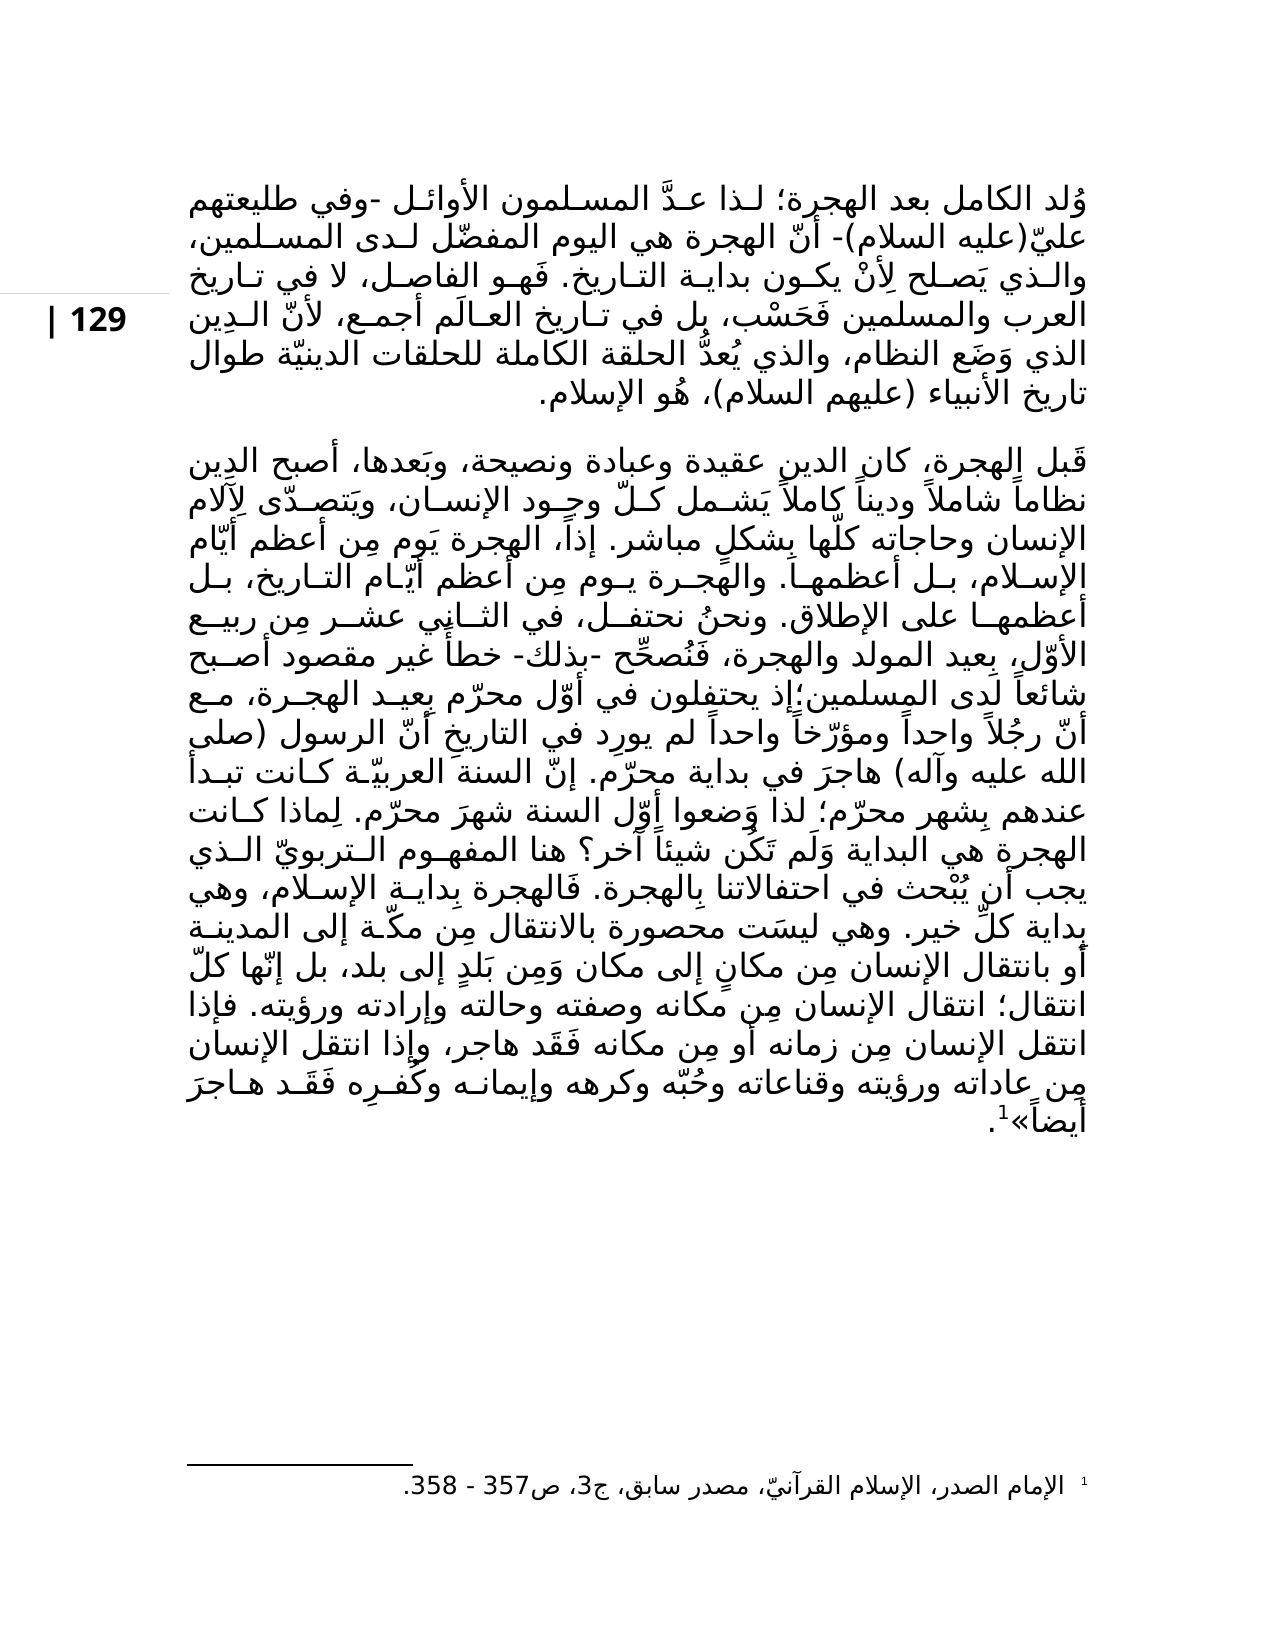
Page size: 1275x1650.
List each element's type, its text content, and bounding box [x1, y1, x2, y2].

text وُلد الكامل بعد الهجرة؛ لذا عدَّ المسلمون الأوائل -وفي طليعتهم عليّ(عليه السلام)- أنّ الهجرة هي اليوم المفضّل لدى المسلمين، والذي يَصلح لِأنْ يكون بداية التاريخ. فَهو الفاصل، لا في تاريخ العرب والمسلمين فَحَسْب، بل في تاريخ العالَم أجمع، لأنّ الدِين الذي وَضَع النظام، والذي يُعدُّ الحلقة الكاملة للحلقات الدينيّة طوال تاريخ الأنبياء (عليهم السلام)، هُو الإسلام. [187, 179, 1087, 412]
text قَبل الهجرة، كان الدين عقيدة وعبادة ونصيحة، وبَعدها، أصبح الدِين نظاماً شاملاً وديناً كاملاً يَشمل كلّ وجود الإنسان، ويَتصدّى لِآلام الإنسان وحاجاته كلّها بِشكلٍ مباشر. إذاً، الهجرة يَوم مِن أعظم أيّام الإسلام، بل أعظمها. والهجرة يوم مِن أعظم أيّام التاريخ، بل أعظمها على الإطلاق. ونحنُ نحتفل، في الثاني عشر مِن ربيع الأوّل، بِعيد المولد والهجرة، فَنُصحِّح -بذلك- خطأً غير مقصود أصبح شائعاً لدى المسلمين؛إذ يحتفلون في أوّل محرّم بِعيد الهجرة، مع أنّ رجُلاً واحداً ومؤرّخاً واحداً لم يورِد في التاريخِ أنّ الرسول (صلى الله عليه وآله) هاجرَ في بداية محرّم. إنّ السنة العربيّة كانت تبدأ عندهم بِشهر محرّم؛ لذا وَضعوا أوّل السنة شهرَ محرّم. لِماذا كانت الهجرة هي البداية وَلَم تَكُن شيئاً آخر؟ هنا المفهوم التربويّ الذي يجب أن يُبْحث في احتفالاتنا بِالهجرة. فَالهجرة بِداية الإسلام، وهي بِداية كلِّ خير. وهي ليسَت محصورة بالانتقال مِن مكّة إلى المدينة أو بانتقال الإنسان مِن مكانٍ إلى مكان وَمِن بَلدٍ إلى بلد، بل إنّها كلّ انتقال؛ انتقال الإنسان مِن مكانه وصفته وحالته وإرادته ورؤيته. فإذا انتقل الإنسان مِن زمانه أو مِن مكانه فَقَد هاجر، وإذا انتقل الإنسان مِن عاداته ورؤيته وقناعاته وحُبّه وكرهه وإيمانه وكُفرِه فَقَد هاجرَ أيضاً». [187, 441, 1087, 1141]
